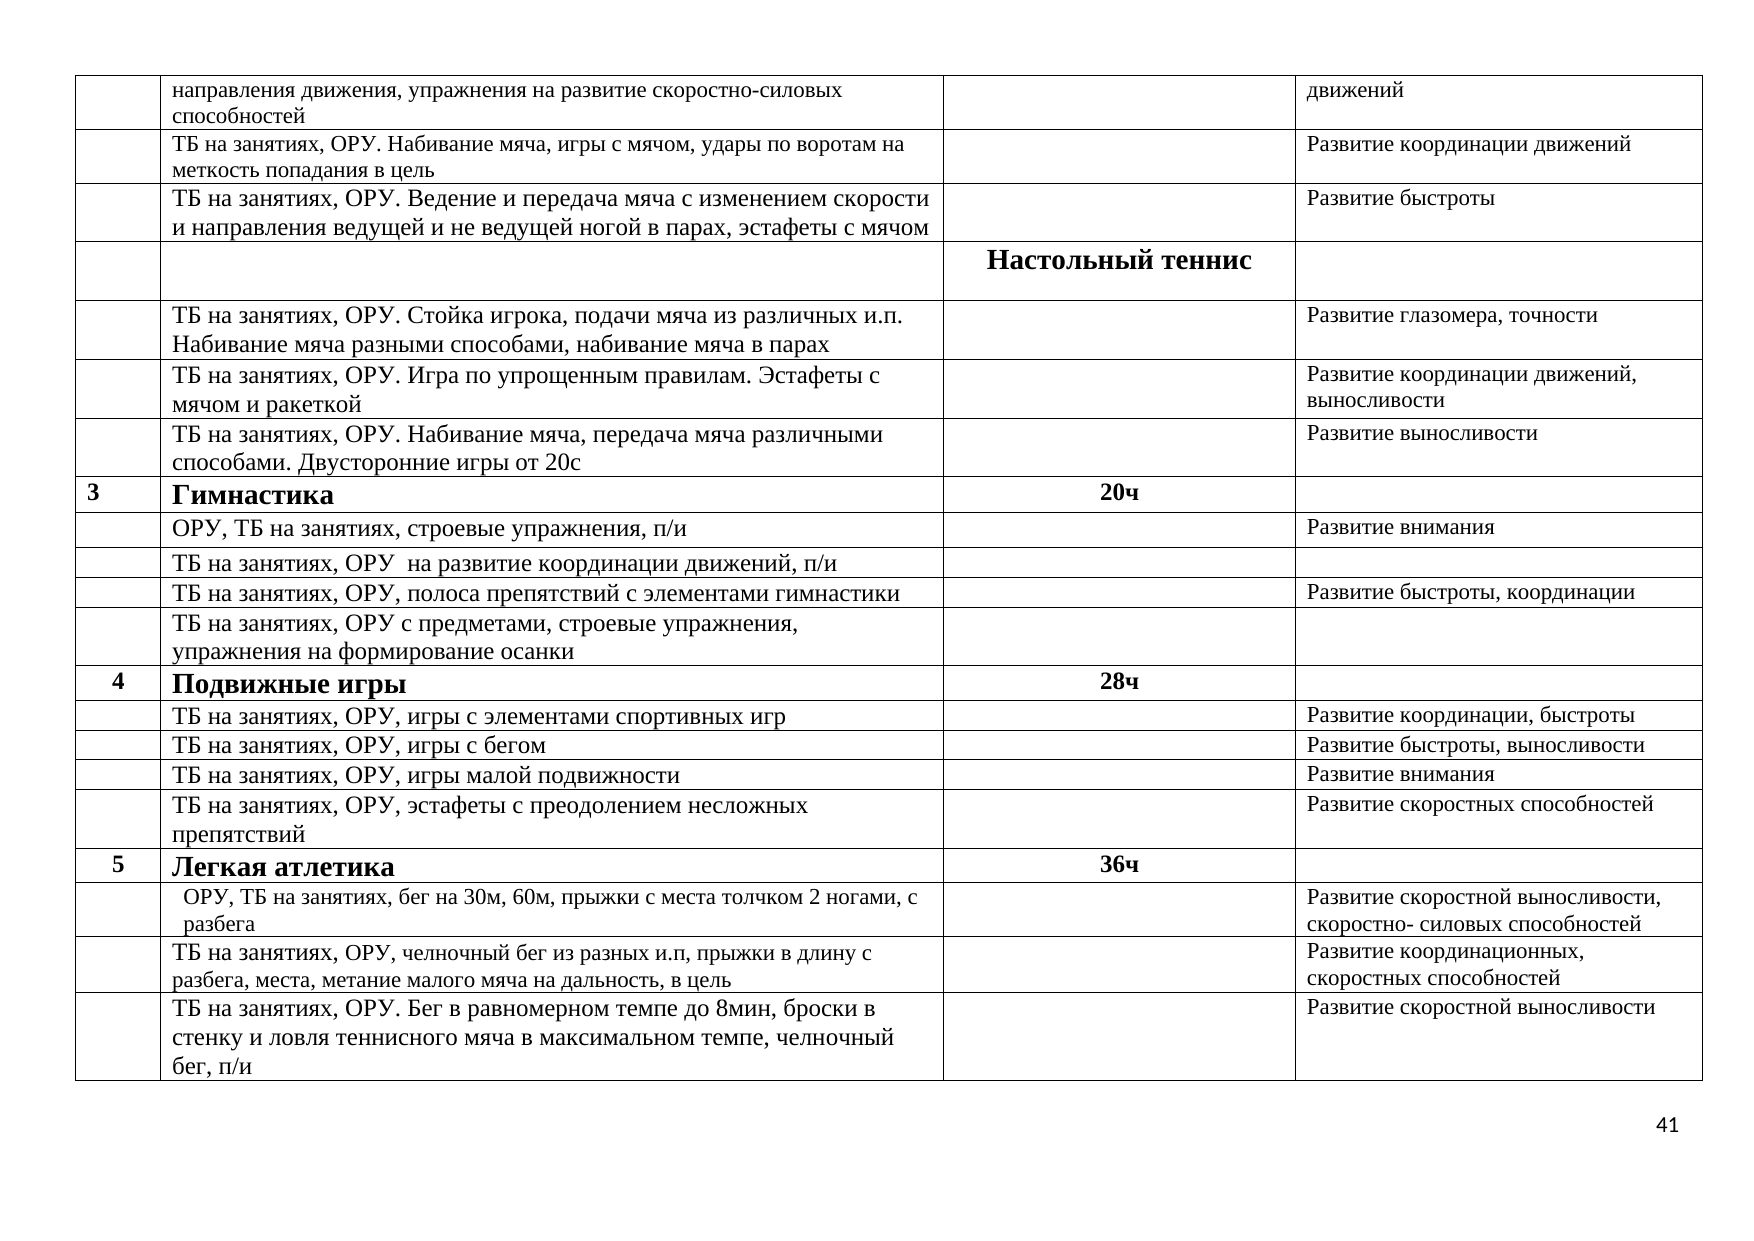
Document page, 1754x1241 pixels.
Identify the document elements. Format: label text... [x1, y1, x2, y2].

table_cell [944, 578, 1295, 607]
table_cell [76, 360, 160, 418]
table_cell [76, 548, 160, 577]
table_cell Развитие выносливости [1296, 419, 1702, 476]
table_cell [944, 513, 1295, 547]
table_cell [1296, 76, 1702, 129]
table_cell [76, 419, 160, 476]
table_cell [944, 360, 1295, 418]
table_cell Развитие скоростной выносливости, скоростно- силовых способностей [1296, 883, 1702, 936]
table_cell ТБ на занятиях, ОРУ. Ведение и передача мяча с изменением скорости и направления ведущей и не ведущей ногой в парах, эстафеты с мячом [161, 184, 943, 241]
table_cell [76, 608, 160, 665]
table_cell [76, 242, 160, 299]
table_cell 28ч [944, 666, 1295, 700]
table_cell ТБ на занятиях, ОРУ, игры с бегом [161, 731, 943, 759]
table_cell [76, 76, 160, 129]
table_cell [76, 701, 160, 729]
table_cell [76, 184, 160, 241]
table_cell ТБ на занятиях, ОРУ. Набивание мяча, игры с мячом, удары по воротам на меткость попадания в цель [161, 130, 943, 182]
table_cell [1296, 548, 1702, 577]
table_cell [944, 301, 1295, 359]
table_cell Развитие внимания [1296, 513, 1702, 547]
table_cell 36ч [944, 849, 1295, 882]
table_cell [76, 790, 160, 848]
table_cell [76, 937, 160, 992]
table_cell ОРУ, ТБ на занятиях, строевые упражнения, п/и [161, 513, 943, 547]
table_cell ТБ на занятиях, ОРУ, полоса препятствий с элементами гимнастики [161, 578, 943, 607]
table_cell Развитие координационных, скоростных способностей [1296, 937, 1702, 992]
table_cell [76, 513, 160, 547]
table_cell 3 [76, 477, 160, 512]
table_cell Развитие быстроты [1296, 184, 1702, 241]
table_cell ТБ на занятиях, ОРУ с предметами, строевые упражнения, упражнения на формирование осанки [161, 608, 943, 665]
table_cell 5 [76, 849, 160, 882]
table_cell [76, 883, 160, 936]
table_cell ТБ на занятиях, ОРУ, игры с элементами спортивных игр [161, 701, 943, 729]
table_cell Настольный теннис [944, 242, 1295, 299]
table_cell [1296, 849, 1702, 882]
table_cell [76, 731, 160, 759]
table_cell 4 [76, 666, 160, 700]
table_cell Легкая атлетика [161, 849, 943, 882]
table_cell ТБ на занятиях, ОРУ. Стойка игрока, подачи мяча из различных и.п. Набивание мяча разными способами, набивание мяча в парах [161, 301, 943, 359]
table_cell [944, 731, 1295, 759]
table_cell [161, 76, 943, 129]
table_cell [76, 760, 160, 789]
table_cell [76, 301, 160, 359]
table_cell [944, 701, 1295, 729]
table_cell [1296, 666, 1702, 700]
table_cell [944, 608, 1295, 665]
table_cell ТБ на занятиях, ОРУ. Набивание мяча, передача мяча различными способами. Двусторонние игры от 20с [161, 419, 943, 476]
table_cell [1296, 242, 1702, 299]
table_cell 20ч [944, 477, 1295, 512]
table_cell [161, 242, 943, 299]
table_cell [76, 130, 160, 182]
table_cell [944, 548, 1295, 577]
table_cell Развитие быстроты, координации [1296, 578, 1702, 607]
table_cell Развитие внимания [1296, 760, 1702, 789]
table_cell [76, 993, 160, 1079]
table_cell [76, 578, 160, 607]
table_cell [1296, 477, 1702, 512]
table_cell Развитие координации движений [1296, 130, 1702, 182]
table_cell [161, 883, 943, 936]
table_cell [944, 76, 1295, 129]
table_cell Развитие координации, быстроты [1296, 701, 1702, 729]
table_cell [944, 184, 1295, 241]
table_cell ТБ на занятиях, ОРУ, эстафеты с преодолением несложных препятствий [161, 790, 943, 848]
table_cell ТБ на занятиях, ОРУ на развитие координации движений, п/и [161, 548, 943, 577]
table_cell Развитие быстроты, выносливости [1296, 731, 1702, 759]
table_cell Гимнастика [161, 477, 943, 512]
table_cell [944, 883, 1295, 936]
table_cell Подвижные игры [161, 666, 943, 700]
table_cell [944, 419, 1295, 476]
table_cell Развитие координации движений, выносливости [1296, 360, 1702, 418]
table_cell [944, 937, 1295, 992]
table_cell Развитие скоростных способностей [1296, 790, 1702, 848]
table_cell [1296, 608, 1702, 665]
table_cell [944, 790, 1295, 848]
table_cell ТБ на занятиях, ОРУ. Бег в равномерном темпе до 8мин, броски в стенку и ловля теннисного мяча в максимальном темпе, челночный бег, п/и [161, 993, 943, 1079]
table_cell ТБ на занятиях, ОРУ. Игра по упрощенным правилам. Эстафеты с мячом и ракеткой [161, 360, 943, 418]
table_cell Развитие скоростной выносливости [1296, 993, 1702, 1079]
table_cell [944, 993, 1295, 1079]
table_cell ТБ на занятиях, ОРУ, челночный бег из разных и.п, прыжки в длину с разбега, места, метание малого мяча на дальность, в цель [161, 937, 943, 992]
table_cell [944, 130, 1295, 182]
table_cell ТБ на занятиях, ОРУ, игры малой подвижности [161, 760, 943, 789]
table_cell Развитие глазомера, точности [1296, 301, 1702, 359]
table_cell [944, 760, 1295, 789]
